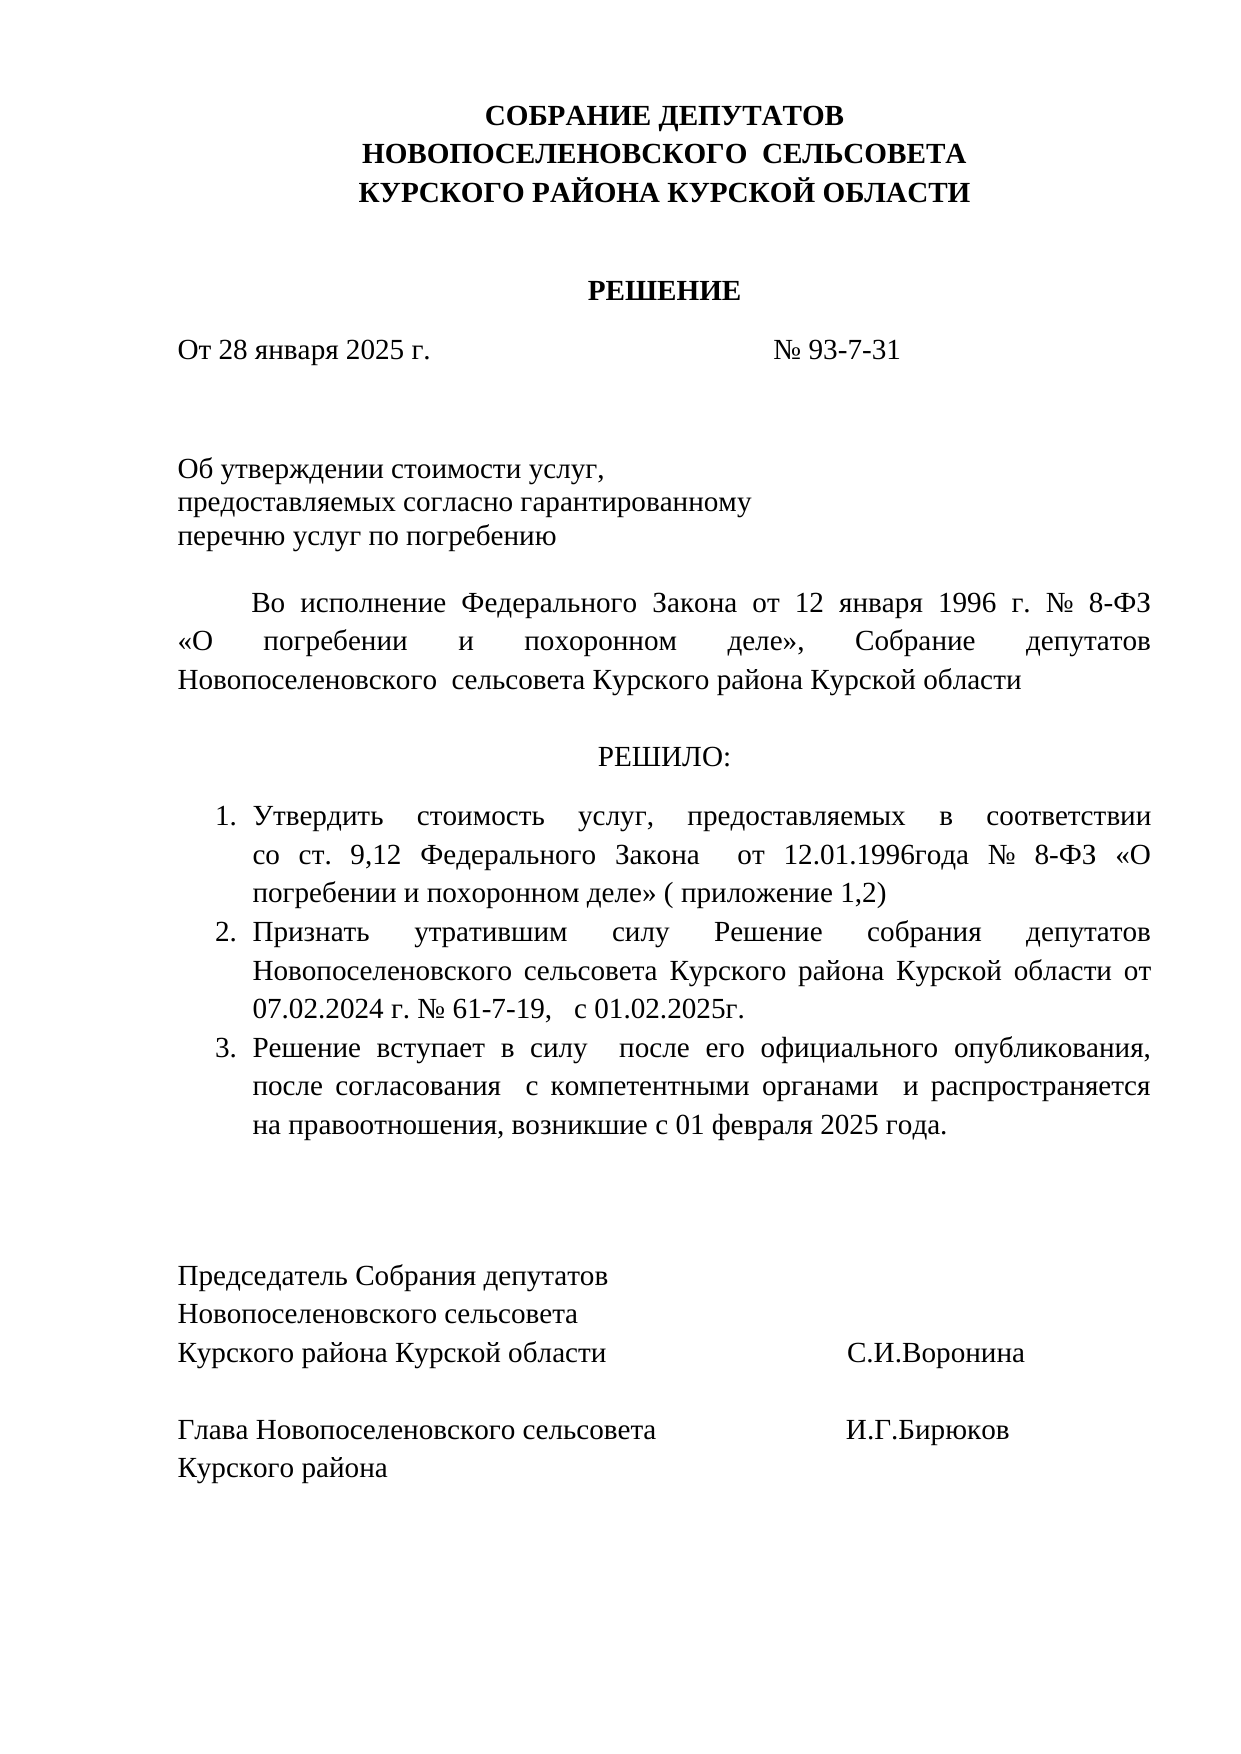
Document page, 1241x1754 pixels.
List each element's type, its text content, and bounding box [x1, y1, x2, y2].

text предоставляемых согласно гарантированному [177, 484, 1152, 518]
text СОБРАНИЕ ДЕПУТАТОВ [177, 98, 1152, 131]
list Признать утратившим силу Решение собрания депутатов Новопоселеновского сельсовета Курского района Курской области от 07.02.2024 г. № 61-7-19, с 01.02.2025г. [215, 914, 1152, 1025]
text перечню услуг по погребению [177, 518, 1152, 551]
text НОВОПОСЕЛЕНОВСКОГО СЕЛЬСОВЕТА [177, 136, 1152, 170]
text Новопоселеновского сельсовета [177, 1296, 1152, 1330]
text Курского района Курской области С.И.Воронина [177, 1335, 1152, 1368]
text Во исполнение Федерального Закона от 12 января 1996 г. № 8-ФЗ «О погребении и похоронном деле», Собрание депутатов Новопоселеновского сельсовета Курского района Курской области [177, 585, 1152, 696]
text От 28 января 2025 г. № 93-7-31 [177, 332, 1152, 366]
text КУРСКОГО РАЙОНА КУРСКОЙ ОБЛАСТИ [177, 175, 1152, 208]
text Курского района [177, 1450, 1152, 1484]
text РЕШЕНИЕ [177, 273, 1152, 306]
text Глава Новопоселеновского сельсовета И.Г.Бирюков [177, 1412, 1152, 1445]
list Утвердить стоимость услуг, предоставляемых в соответствии со ст. 9,12 Федерального Закона от 12.01.1996года № 8-ФЗ «О погребении и похоронном деле» ( приложение 1,2) [215, 798, 1152, 909]
text РЕШИЛО: [177, 739, 1152, 773]
text Председатель Собрания депутатов [177, 1258, 1152, 1291]
list Решение вступает в силу после его официального опубликования, после согласования с компетентными органами и распространяется на правоотношения, возникшие с 01 февраля 2025 года. [215, 1030, 1152, 1140]
text Об утверждении стоимости услуг, [177, 451, 1152, 484]
